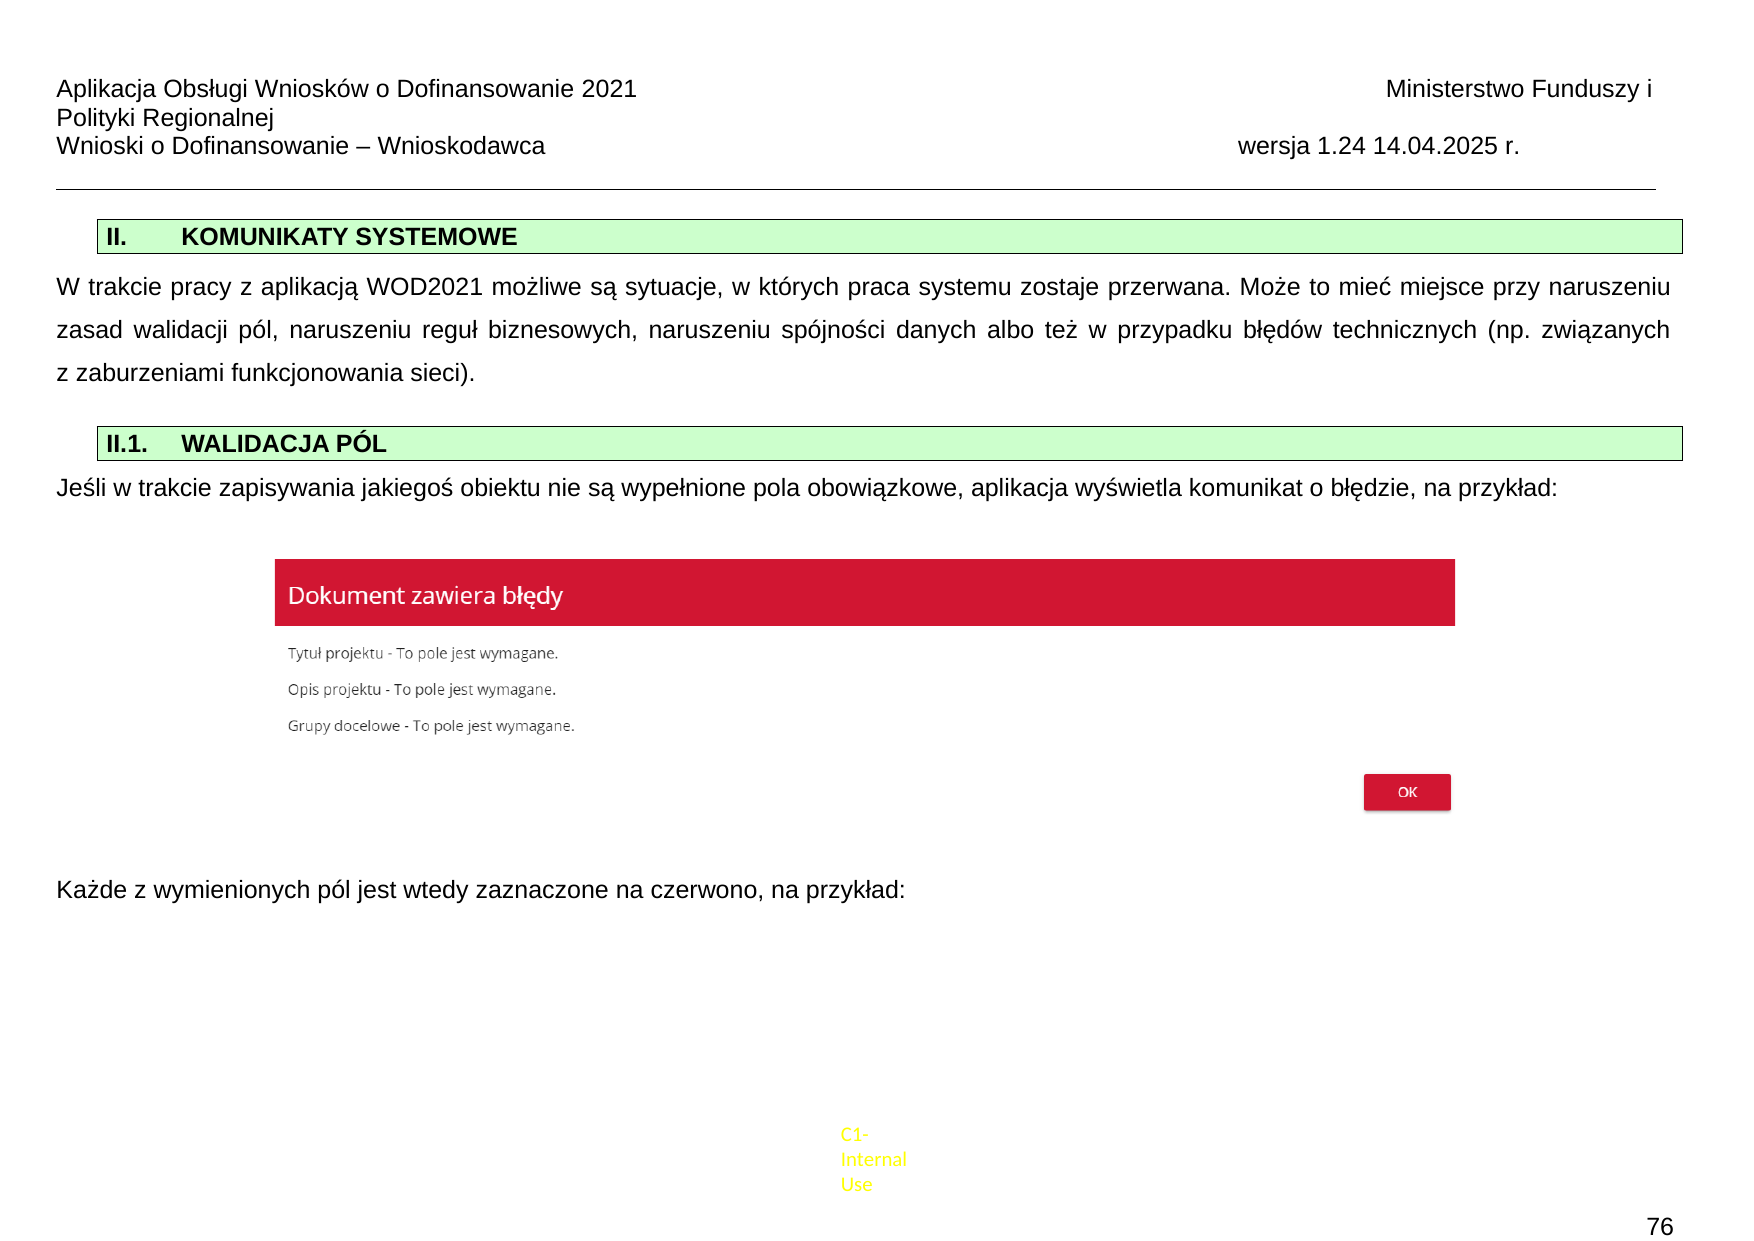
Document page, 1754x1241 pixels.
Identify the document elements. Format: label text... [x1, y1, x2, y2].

picture [274, 559, 1456, 815]
text Każde z wymienionych pól jest wtedy zaznaczone na czerwono, na przykład: [56, 875, 1674, 903]
text Jeśli w trakcie zapisywania jakiegoś obiektu nie są wypełnione pola obowiązkowe, aplikacja wyświetla komunikat o błędzie, na przykład: [56, 473, 1674, 502]
subtitle KOMUNIKATY SYSTEMOWE [98, 220, 1682, 253]
text W trakcie pracy z aplikacją WOD2021 możliwe są sytuacje, w których praca systemu zostaje przerwana. Może to mieć miejsce przy naruszeniu zasad walidacji pól, naruszeniu reguł biznesowych, naruszeniu spójności danych albo też w przypadku błędów technicznych (np. związanych z zaburzeniami funkcjonowania sieci). [56, 272, 1674, 387]
subtitle WALIDACJA PÓL [98, 427, 1682, 460]
